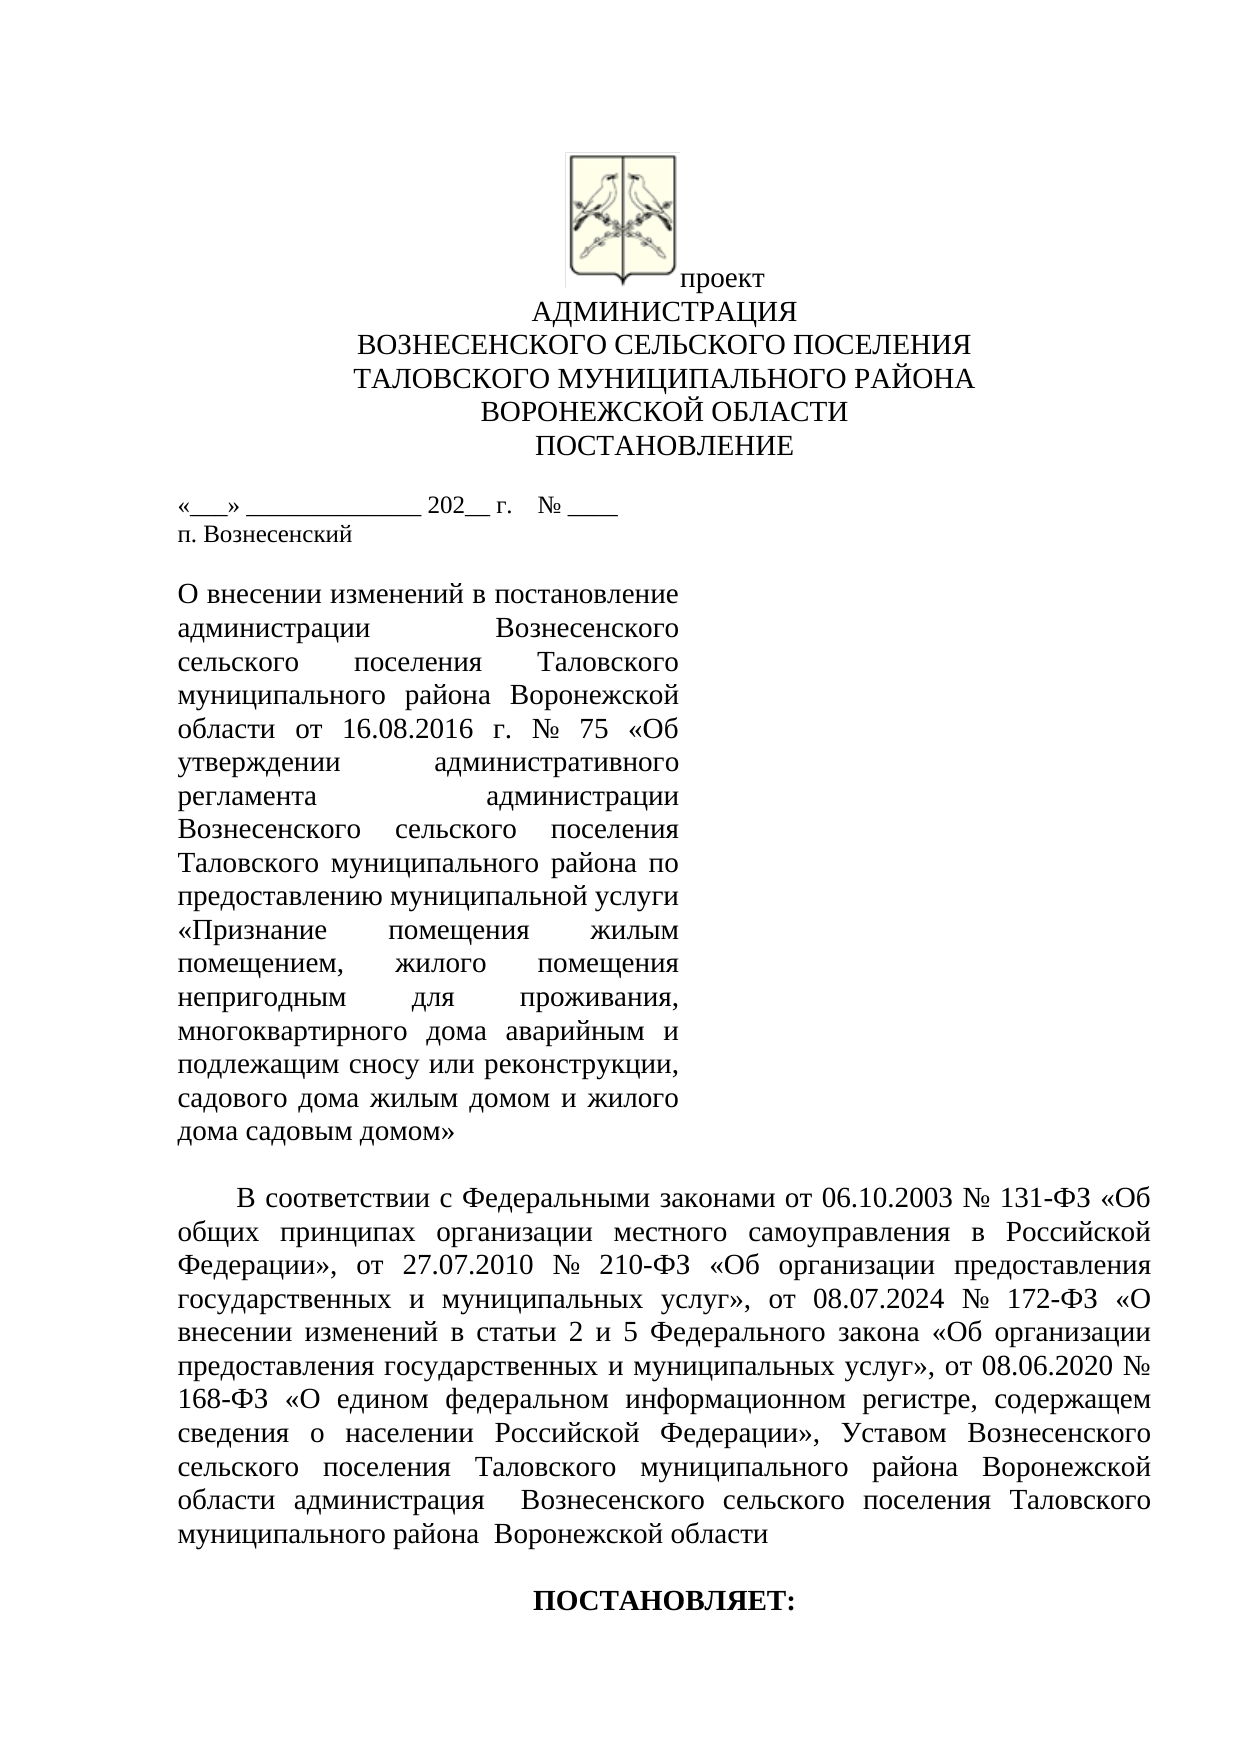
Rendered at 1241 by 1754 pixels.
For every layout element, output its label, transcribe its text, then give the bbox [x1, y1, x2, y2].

text ВОЗНЕСЕНСКОГО СЕЛЬСКОГО ПОСЕЛЕНИЯ [177, 327, 1152, 361]
text АДМИНИСТРАЦИЯ [177, 294, 1152, 327]
text проект [177, 152, 1152, 294]
text ВОРОНЕЖСКОЙ ОБЛАСТИ [177, 394, 1152, 428]
text О внесении изменений в постановление администрации Вознесенского сельского поселения Таловского муниципального района Воронежской области от 16.08.2016 г. № 75 «Об утверждении административного регламента администрации Вознесенского сельского поселения Таловского муниципального района по предоставлению муниципальной услуги «Признание помещения жилым помещением, жилого помещения непригодным для проживания, многоквартирного дома аварийным и подлежащим сносу или реконструкции, садового дома жилым домом и жилого дома садовым домом» [177, 577, 679, 1147]
text ПОСТАНОВЛЕНИЕ [177, 428, 1152, 462]
text п. Вознесенский [177, 519, 1152, 548]
text «___» ______________ 202__ г. № ____ [177, 490, 1152, 519]
text ТАЛОВСКОГО МУНИЦИПАЛЬНОГО РАЙОНА [177, 361, 1152, 394]
picture [564, 151, 680, 288]
text ПОСТАНОВЛЯЕТ: [177, 1583, 1152, 1616]
text В соответствии с Федеральными законами от 06.10.2003 № 131-ФЗ «Об общих принципах организации местного самоуправления в Российской Федерации», от 27.07.2010 № 210-ФЗ «Об организации предоставления государственных и муниципальных услуг», от 08.07.2024 № 172-ФЗ «О внесении изменений в статьи 2 и 5 Федерального закона «Об организации предоставления государственных и муниципальных услуг», от 08.06.2020 № 168-ФЗ «О едином федеральном информационном регистре, содержащем сведения о населении Российской Федерации», Уставом Вознесенского сельского поселения Таловского муниципального района Воронежской области администрация Вознесенского сельского поселения Таловского муниципального района Воронежской области [177, 1180, 1152, 1549]
